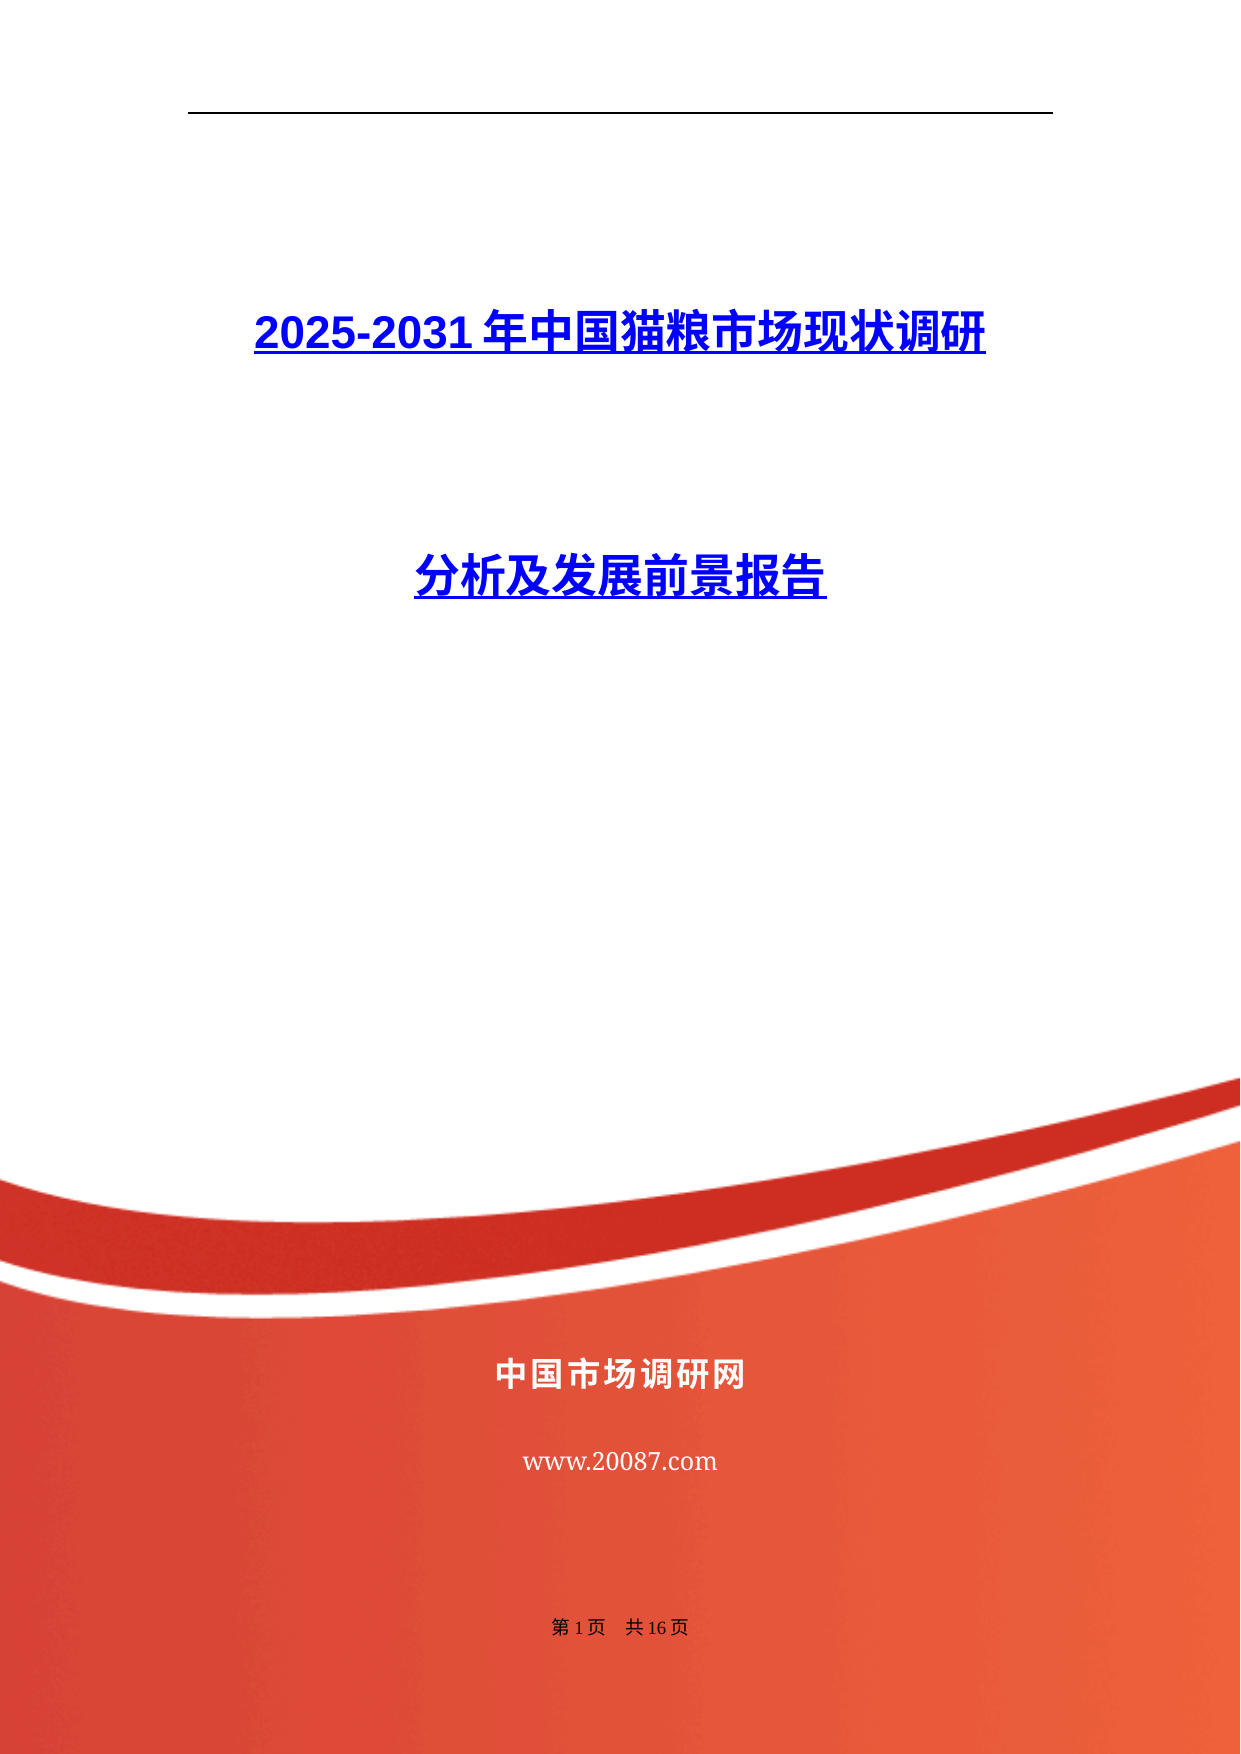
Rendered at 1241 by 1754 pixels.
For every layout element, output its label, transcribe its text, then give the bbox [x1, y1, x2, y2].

table_header 2025-2031年中国猫粮市场现状调研分析及发展前景报告 [188, 207, 1053, 773]
picture [0, 1006, 1241, 1754]
text www.20087.com [187, 1428, 1053, 1493]
subtitle 中国市场调研网 [187, 1339, 1053, 1404]
